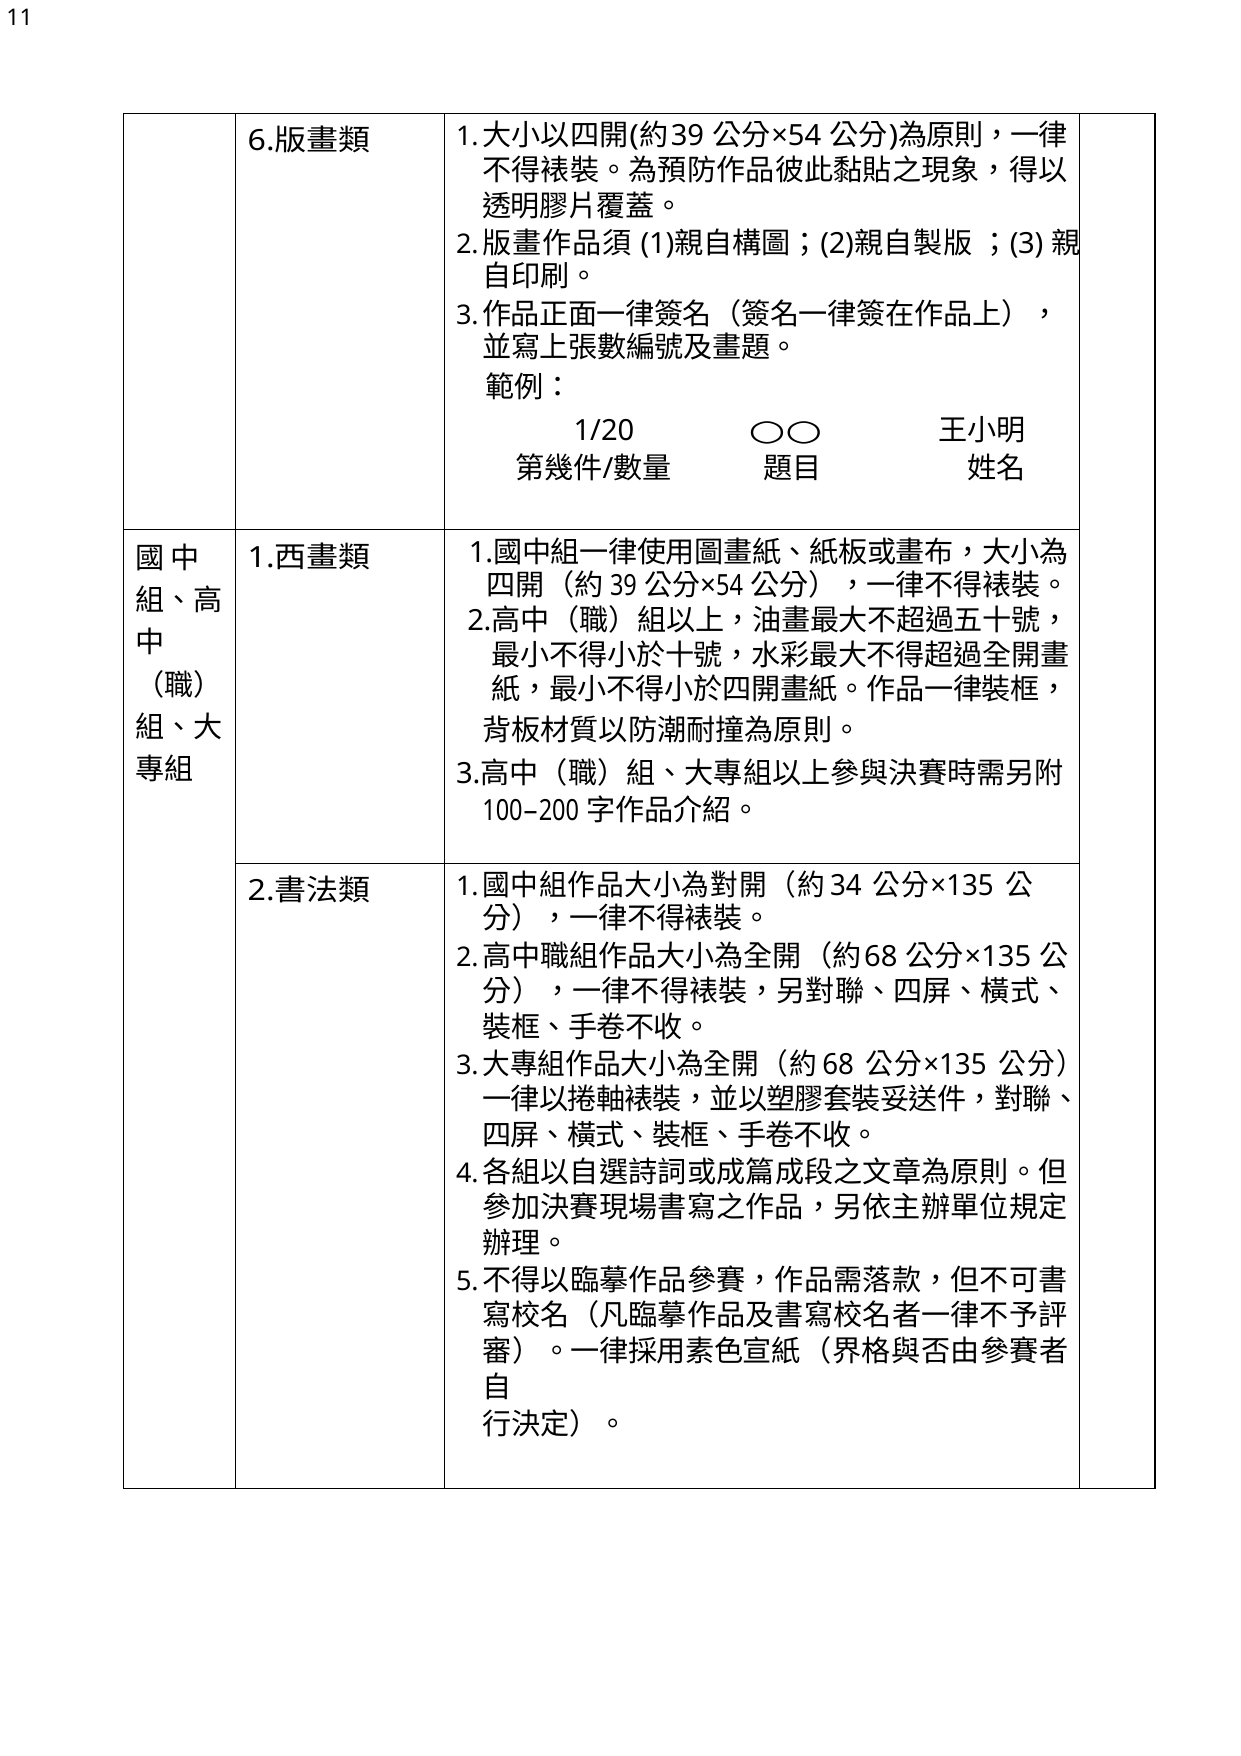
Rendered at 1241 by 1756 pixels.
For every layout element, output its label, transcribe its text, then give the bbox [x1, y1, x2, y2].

table_header 大小以四開(約 39 公分×54 公分)為原則，一律不得裱裝。為預防作品彼此黏貼之現象，得以透明膠片覆蓋。 版畫作品須 (1)親自構圖；(2)親自製版 ；(3) 親自印刷。 作品正面一律簽名（簽名一律簽在作品上），並寫上張數編號及畫題。 範例： 1/20 ○○ 王小明 第幾件/數量 題目 姓名 [445, 114, 1079, 529]
table_cell 2.書法類 [236, 864, 444, 1487]
table_header [1080, 114, 1154, 1487]
table_cell 國 中 組、高 中（職） 組、大專組 [124, 530, 235, 1487]
table_cell 國中組作品大小為對開（約 34 公分×135 公分），一律不得裱裝。 高中職組作品大小為全開（約 68 公分×135 公分），一律不得裱裝，另對聯、四屏、橫式、裝框、手卷不收。 大專組作品大小為全開（約 68 公分×135 公分） 一律以捲軸裱裝，並以塑膠套裝妥送件，對聯、四屏、橫式、裝框、手卷不收。 各組以自選詩詞或成篇成段之文章為原則。但參加決賽現場書寫之作品，另依主辦單位規定辦理。 不得以臨摹作品參賽，作品需落款，但不可書寫校名（凡臨摹作品及書寫校名者一律不予評審）。一律採用素色宣紙（界格與否由參賽者自 行決定）。 [445, 864, 1079, 1487]
table_cell 1.西畫類 [236, 530, 444, 862]
table_header [124, 114, 235, 529]
table_cell 1.國中組一律使用圖畫紙、紙板或畫布，大小為四開（約 39 公分×54 公分），一律不得裱裝。 2.高中（職）組以上，油畫最大不超過五十號， 最小不得小於十號，水彩最大不得超過全開畫紙，最小不得小於四開畫紙。作品一律裝框， 背板材質以防潮耐撞為原則。 3.高中（職）組、大專組以上參與決賽時需另附 100-200 字作品介紹。 [445, 530, 1079, 862]
table_header 6.版畫類 [236, 114, 444, 529]
